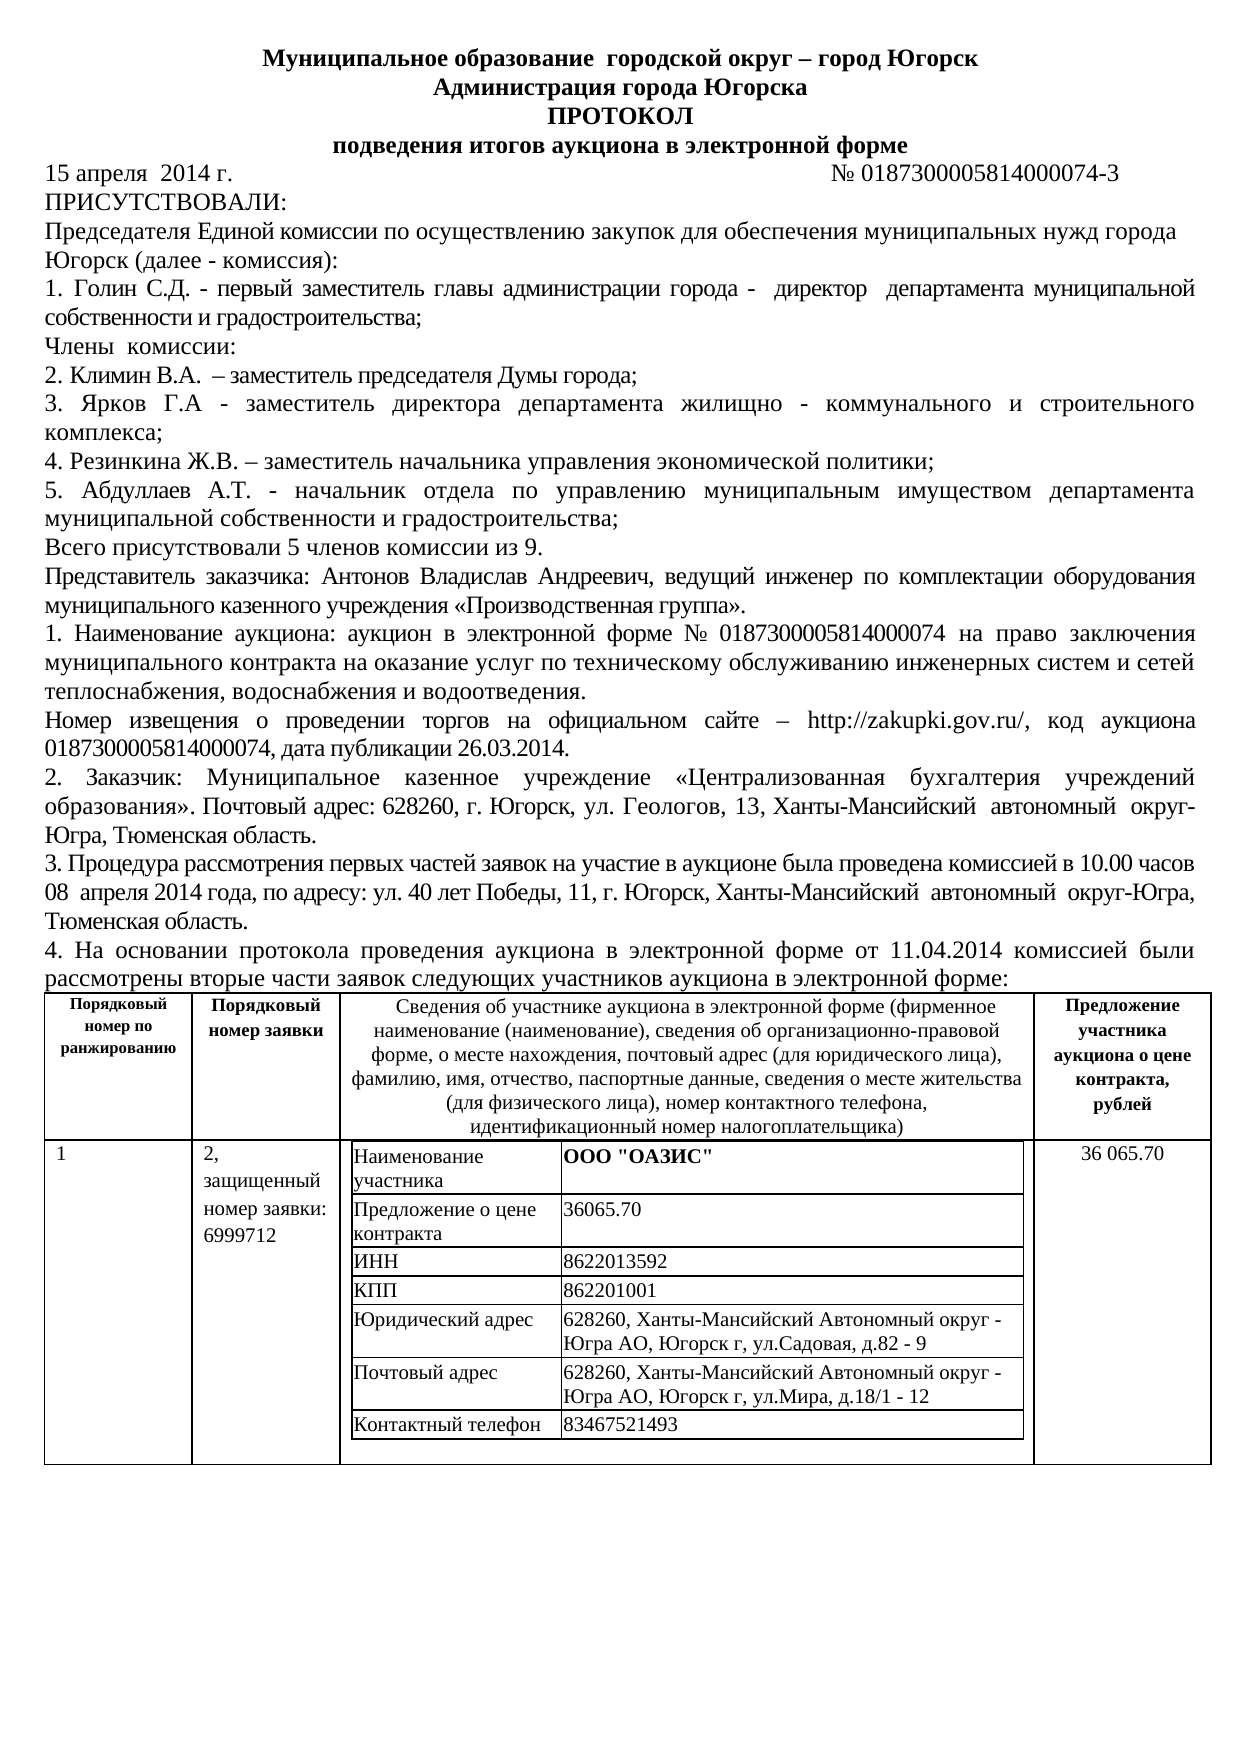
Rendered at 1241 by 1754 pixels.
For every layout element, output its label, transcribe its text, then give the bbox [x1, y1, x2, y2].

text Члены комиссии: [44, 331, 1196, 360]
text 1. Голин С.Д. - первый заместитель главы администрации города - директор департамента муниципальной собственности и градостроительства; [44, 273, 1196, 331]
table_header Сведения об участнике аукциона в электронной форме (фирменное наименование (наименование), сведения об организационно-правовой форме, о месте нахождения, почтовый адрес (для юридического лица), фамилию, имя, отчество, паспортные данные, сведения о месте жительства (для физического лица), номер контактного телефона, идентификационный номер налогоплательщика) [341, 994, 1033, 1139]
list 1. Наименование аукциона: аукцион в электронной форме № 0187300005814000074 на право заключения муниципального контракта на оказание услуг по техническому обслуживанию инженерных систем и сетей теплоснабжения, водоснабжения и водоотведения. [44, 618, 1196, 705]
text 4. На основании протокола проведения аукциона в электронной форме от 11.04.2014 комиссией были рассмотрены вторые части заявок следующих участников аукциона в электронной форме: [44, 935, 1196, 992]
text 15 апреля 2014 г. № 0187300005814000074-3 [44, 158, 1196, 187]
table_header Порядковый номер по ранжированию [45, 994, 191, 1139]
list Представитель заказчика: Антонов Владислав Андреевич, ведущий инженер по комплектации оборудования муниципального казенного учреждения «Производственная группа». [44, 561, 1196, 618]
table_cell [341, 1141, 1033, 1464]
list Номер извещения о проведении торгов на официальном сайте – http://zakupki.gov.ru/, код аукциона 0187300005814000074, дата публикации 26.03.2014. [44, 705, 1196, 762]
text Всего присутствовали 5 членов комиссии из 9. [44, 532, 1196, 561]
text ПРИСУТСТВОВАЛИ: [44, 187, 1196, 216]
text 2. Климин В.А. – заместитель председателя Думы города; [44, 360, 1196, 388]
table_cell 2, защищенный номер заявки: 6999712 [193, 1141, 339, 1464]
table_cell 36 065.70 [1035, 1141, 1210, 1464]
text Муниципальное образование городской округ – город Югорск [44, 43, 1196, 72]
text подведения итогов аукциона в электронной форме [44, 130, 1196, 158]
text 3. Ярков Г.А - заместитель директора департамента жилищно - коммунального и строительного комплекса; [44, 388, 1196, 446]
text 5. Абдуллаев А.Т. - начальник отдела по управлению муниципальным имуществом департамента муниципальной собственности и градостроительства; [44, 475, 1196, 532]
table_cell 1 [45, 1141, 191, 1464]
text ПРОТОКОЛ [44, 101, 1196, 130]
list 2. Заказчик: Муниципальное казенное учреждение «Централизованная бухгалтерия учреждений образования». Почтовый адрес: 628260, г. Югорск, ул. Геологов, 13, Ханты-Мансийский автономный округ-Югра, Тюменская область. [44, 762, 1196, 848]
table_header Предложение участника аукциона о цене контракта, рублей [1035, 994, 1210, 1139]
text 3. Процедура рассмотрения первых частей заявок на участие в аукционе была проведена комиссией в 10.00 часов 08 апреля 2014 года, по адресу: ул. 40 лет Победы, 11, г. Югорск, Ханты-Мансийский автономный округ-Югра, Тюменская область. [44, 848, 1196, 935]
table_header Порядковый номер заявки [193, 994, 339, 1139]
text 4. Резинкина Ж.В. – заместитель начальника управления экономической политики; [44, 446, 1196, 475]
text Председателя Единой комиссии по осуществлению закупок для обеспечения муниципальных нужд города Югорск (далее - комиссия): [44, 216, 1196, 273]
text Администрация города Югорска [44, 72, 1196, 101]
